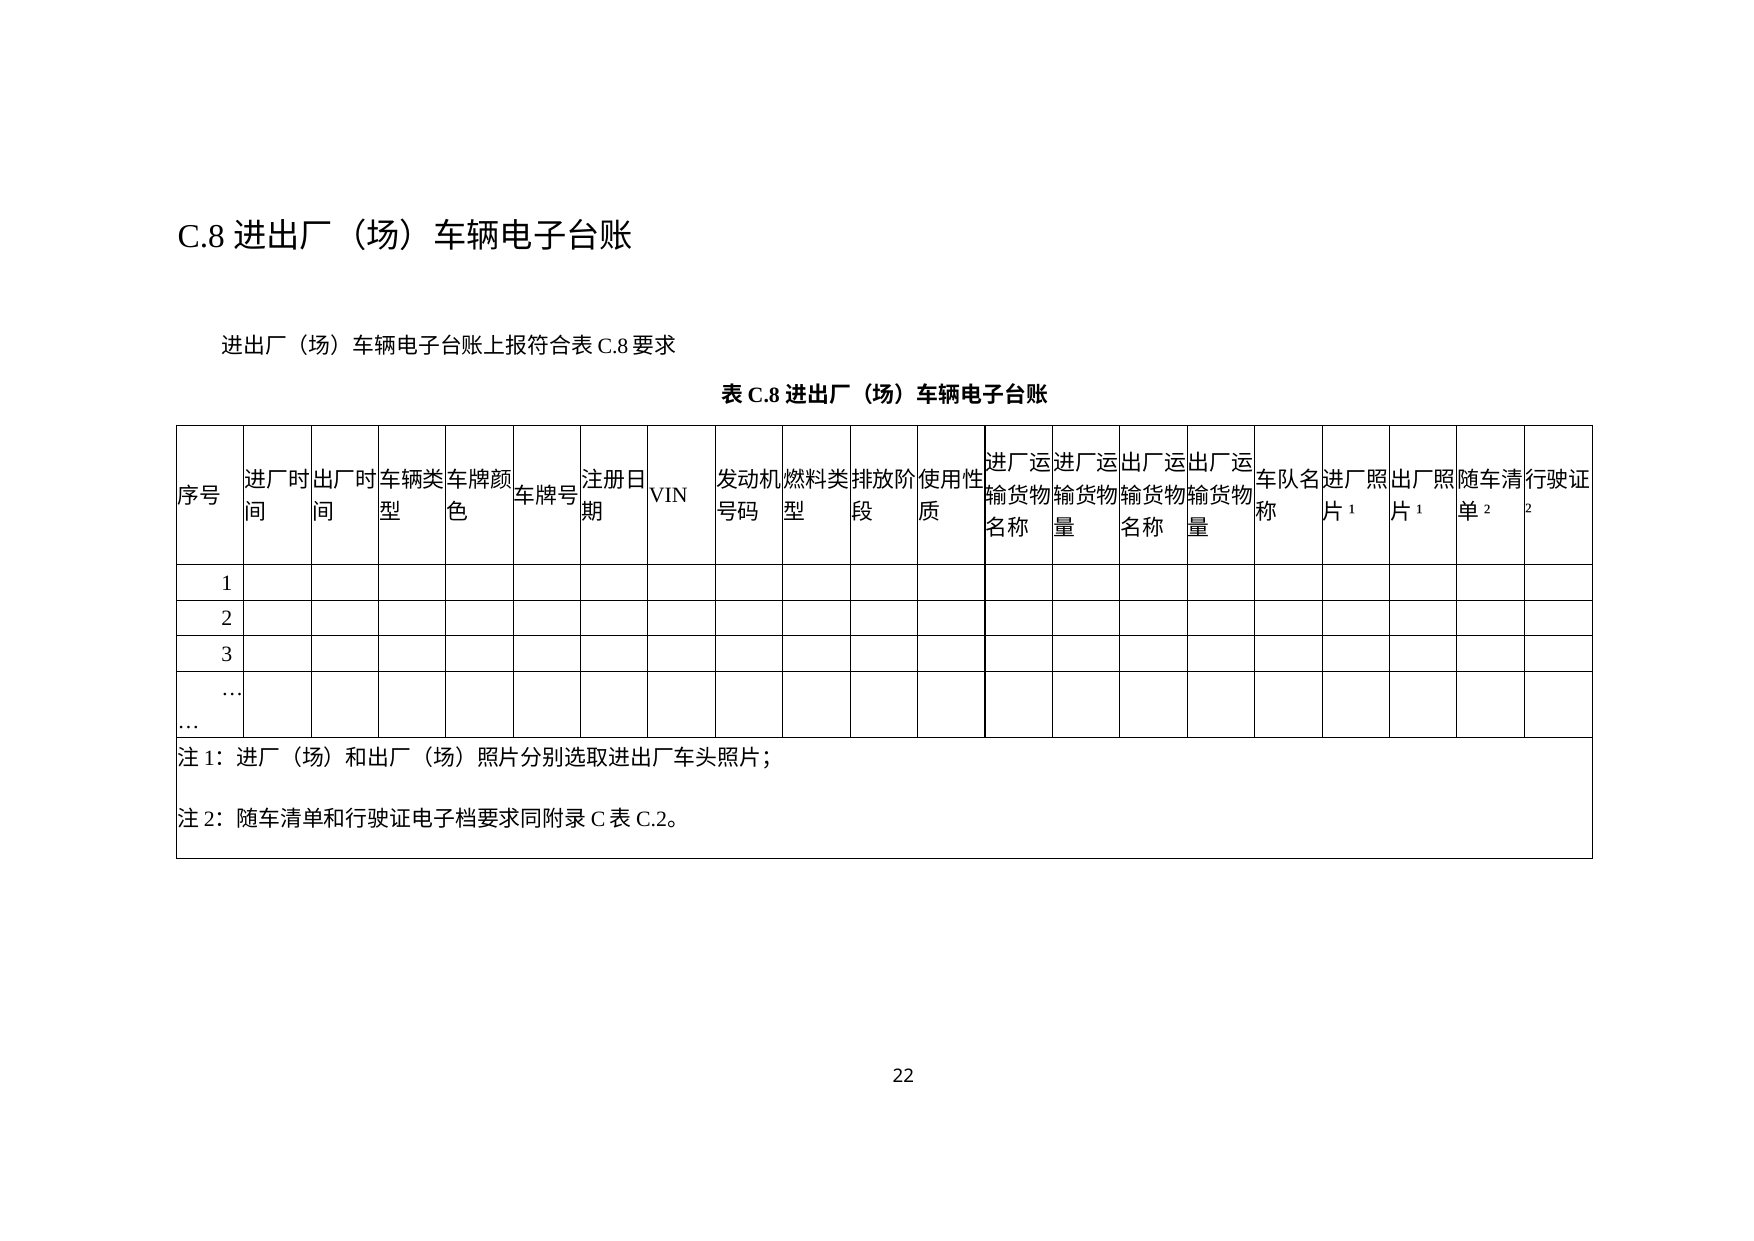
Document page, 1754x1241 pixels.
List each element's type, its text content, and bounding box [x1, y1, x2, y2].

table_cell [581, 672, 647, 737]
table_cell [514, 672, 580, 737]
table_header 注册日期 [581, 426, 647, 564]
table_header 随车清单² [1457, 426, 1524, 564]
table_cell [851, 565, 917, 599]
table_cell [514, 565, 580, 599]
table_cell [1120, 565, 1187, 599]
table_cell [379, 565, 445, 599]
table_cell [1323, 565, 1389, 599]
table_cell [918, 601, 984, 635]
table_header 行驶证 ² [1525, 426, 1592, 564]
table_cell [1188, 601, 1254, 635]
table_cell [783, 672, 850, 737]
table_cell [1053, 636, 1119, 671]
table_cell [581, 601, 647, 635]
table_cell [1188, 565, 1254, 599]
table_cell [1120, 636, 1187, 671]
table_cell [446, 565, 513, 599]
table_cell [1525, 601, 1592, 635]
table_cell …… [177, 672, 243, 737]
table_cell [851, 636, 917, 671]
table_cell [1323, 672, 1389, 737]
table_cell [1255, 601, 1322, 635]
table_cell [1120, 601, 1187, 635]
table_cell 注1：进厂（场）和出厂（场）照片分别选取进出厂车头照片； 注2：随车清单和行驶证电子档要求同附录C表C.2。 [177, 738, 1592, 858]
table_cell [648, 601, 715, 635]
table_header 发动机号码 [716, 426, 782, 564]
table_cell [918, 672, 984, 737]
table_cell [783, 636, 850, 671]
table_cell [312, 565, 378, 599]
table_cell [514, 601, 580, 635]
table_cell [312, 601, 378, 635]
table_cell [1255, 565, 1322, 599]
text 进出厂（场）车辆电子台账上报符合表C.8要求 [177, 328, 1592, 360]
table_cell [716, 636, 782, 671]
subtitle C.8 进出厂（场）车辆电子台账 [177, 201, 1592, 266]
table_cell [1525, 672, 1592, 737]
table_cell [581, 565, 647, 599]
table_cell [312, 636, 378, 671]
table_cell [1390, 672, 1456, 737]
table_header 出厂照片¹ [1390, 426, 1456, 564]
table_header 车牌颜色 [446, 426, 513, 564]
table_cell [1188, 636, 1254, 671]
table_cell 2 [177, 601, 243, 635]
table_cell 3 [177, 636, 243, 671]
table_header 进厂运输货物 名称 [986, 426, 1052, 564]
table_cell [648, 636, 715, 671]
table_header 车队名称 [1255, 426, 1322, 564]
table_cell [851, 672, 917, 737]
table_cell [1053, 601, 1119, 635]
table_cell [986, 601, 1052, 635]
table_cell [446, 636, 513, 671]
table_cell [581, 636, 647, 671]
table_cell [851, 601, 917, 635]
table_cell [986, 565, 1052, 599]
table_header 车辆类型 [379, 426, 445, 564]
table_cell [1457, 601, 1524, 635]
table_cell [986, 636, 1052, 671]
table_cell [244, 601, 311, 635]
table_cell [244, 565, 311, 599]
table_header 出厂运输货物 量 [1188, 426, 1254, 564]
table_cell [1457, 672, 1524, 737]
table_header 排放阶段 [851, 426, 917, 564]
table_header 出厂运输货物 名称 [1120, 426, 1187, 564]
table_header 序号 [177, 426, 243, 564]
table_cell [716, 672, 782, 737]
table_header 燃料类型 [783, 426, 850, 564]
table_cell [1323, 636, 1389, 671]
text 表C.8 进出厂（场）车辆电子台账 [177, 376, 1592, 409]
table_cell [1120, 672, 1187, 737]
table_cell [244, 636, 311, 671]
table_cell [244, 672, 311, 737]
table_cell [1255, 672, 1322, 737]
table_cell [514, 636, 580, 671]
table_cell [1053, 672, 1119, 737]
table_cell [648, 672, 715, 737]
table_cell [1457, 565, 1524, 599]
table_cell 1 [177, 565, 243, 599]
table_cell [918, 636, 984, 671]
table_cell [446, 601, 513, 635]
table_cell [1525, 636, 1592, 671]
table_header 进厂运输货物 量 [1053, 426, 1119, 564]
table_cell [918, 565, 984, 599]
table_cell [648, 565, 715, 599]
table_cell [1323, 601, 1389, 635]
table_cell [716, 601, 782, 635]
table_cell [312, 672, 378, 737]
table_cell [783, 601, 850, 635]
table_cell [1188, 672, 1254, 737]
table_cell [1255, 636, 1322, 671]
table_cell [1390, 565, 1456, 599]
table_cell [1053, 565, 1119, 599]
table_header 进厂时间 [244, 426, 311, 564]
table_cell [986, 672, 1052, 737]
table_header VIN [648, 426, 715, 564]
table_header 出厂时间 [312, 426, 378, 564]
table_cell [446, 672, 513, 737]
table_cell [1390, 636, 1456, 671]
table_cell [716, 565, 782, 599]
table_cell [783, 565, 850, 599]
table_header 车牌号 [514, 426, 580, 564]
table_cell [1525, 565, 1592, 599]
table_header 进厂照片¹ [1323, 426, 1389, 564]
table_cell [379, 601, 445, 635]
table_cell [379, 672, 445, 737]
table_header 使用性质 [918, 426, 984, 564]
table_cell [379, 636, 445, 671]
table_cell [1457, 636, 1524, 671]
table_cell [1390, 601, 1456, 635]
